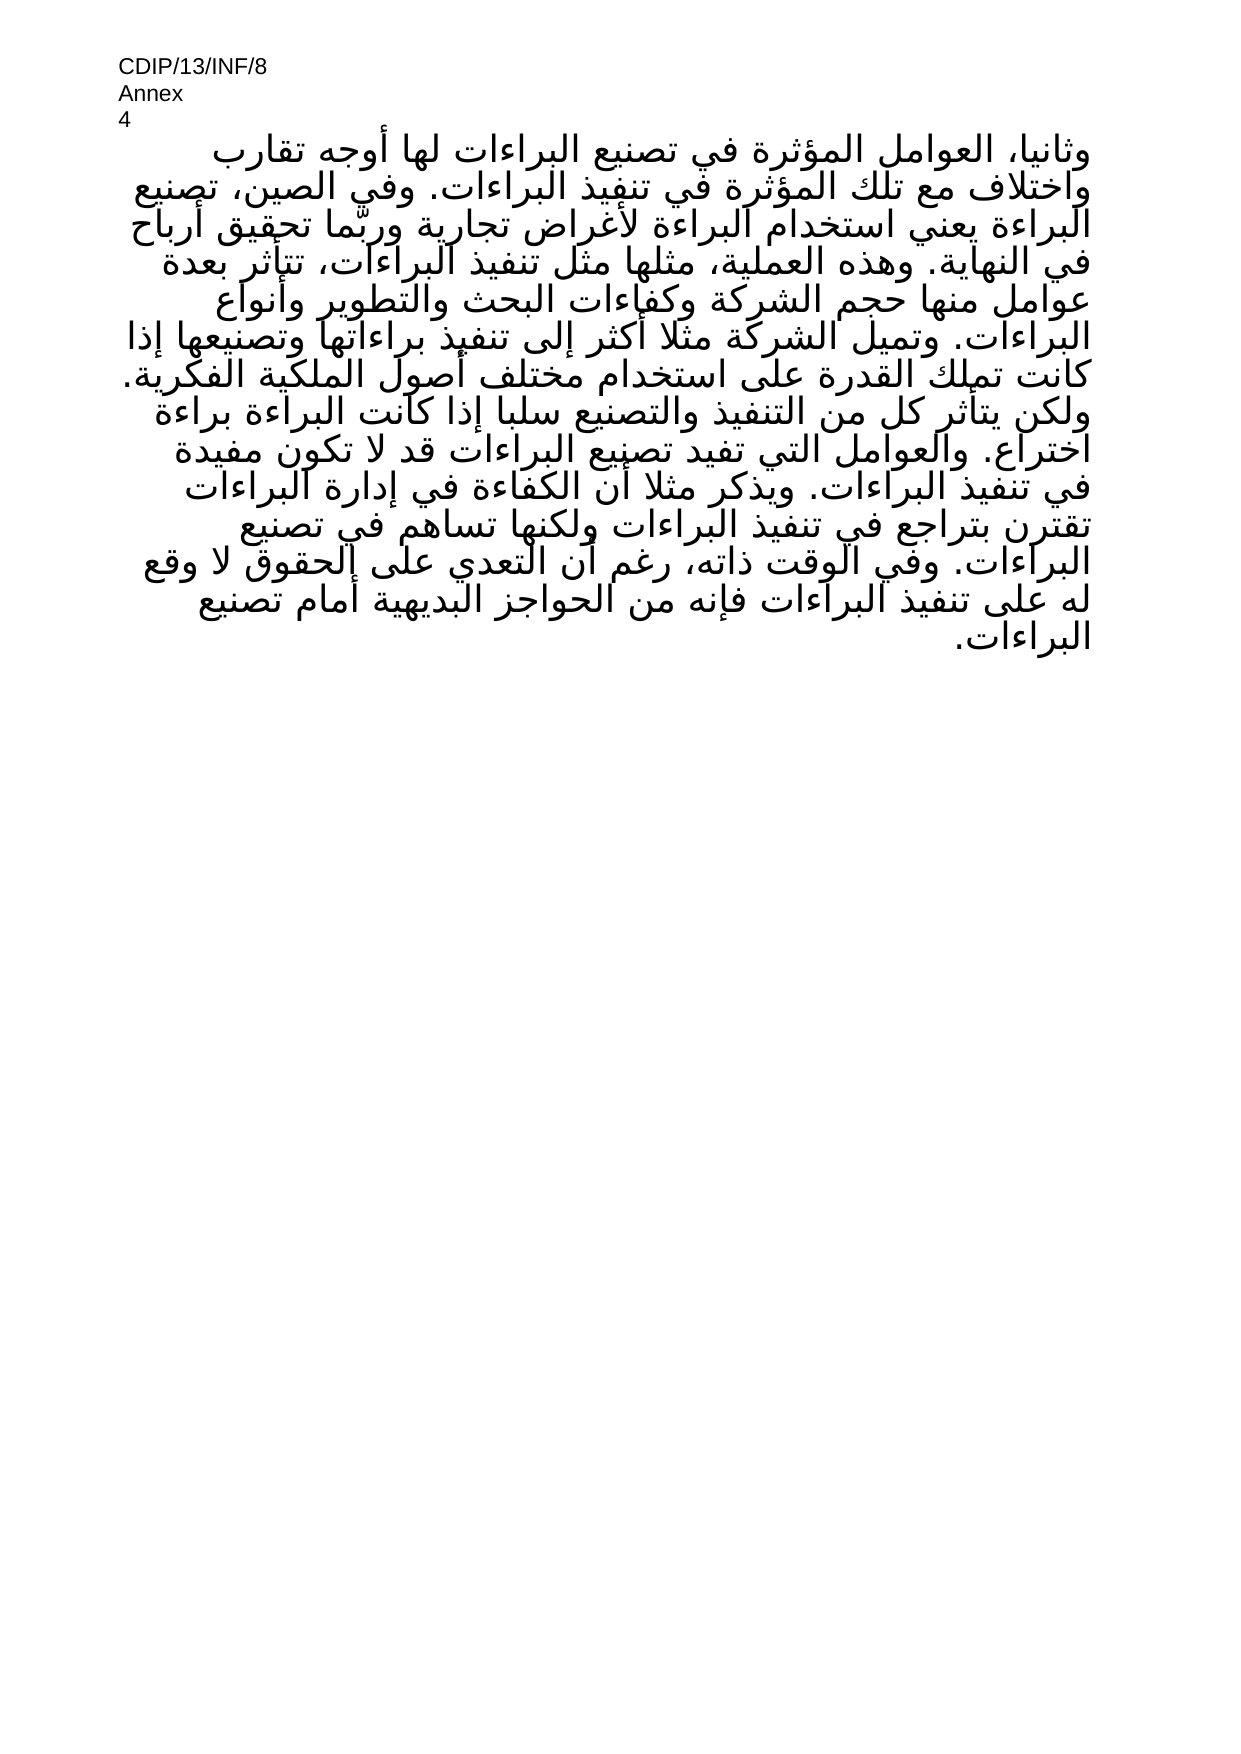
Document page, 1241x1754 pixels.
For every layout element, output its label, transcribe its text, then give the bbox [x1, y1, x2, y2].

text وثانيا، العوامل المؤثرة في تصنيع البراءات لها أوجه تقارب واختلاف مع تلك المؤثرة في تنفيذ البراءات. وفي الصين، تصنيع البراءة يعني استخدام البراءة لأغراض تجارية وربّما تحقيق أرباح في النهاية. وهذه العملية، مثلها مثل تنفيذ البراءات، تتأثر بعدة عوامل منها حجم الشركة وكفاءات البحث والتطوير وأنواع البراءات. وتميل الشركة مثلا أكثر إلى تنفيذ براءاتها وتصنيعها إذا كانت تملك القدرة على استخدام مختلف أصول الملكية الفكرية. ولكن يتأثر كل من التنفيذ والتصنيع سلبا إذا كانت البراءة براءة اختراع. والعوامل التي تفيد تصنيع البراءات قد لا تكون مفيدة في تنفيذ البراءات. ويذكر مثلا أن الكفاءة في إدارة البراءات تقترن بتراجع في تنفيذ البراءات ولكنها تساهم في تصنيع البراءات. وفي الوقت ذاته، رغم أن التعدي على الحقوق لا وقع له على تنفيذ البراءات فإنه من الحواجز البديهية أمام تصنيع البراءات. [118, 132, 1092, 657]
